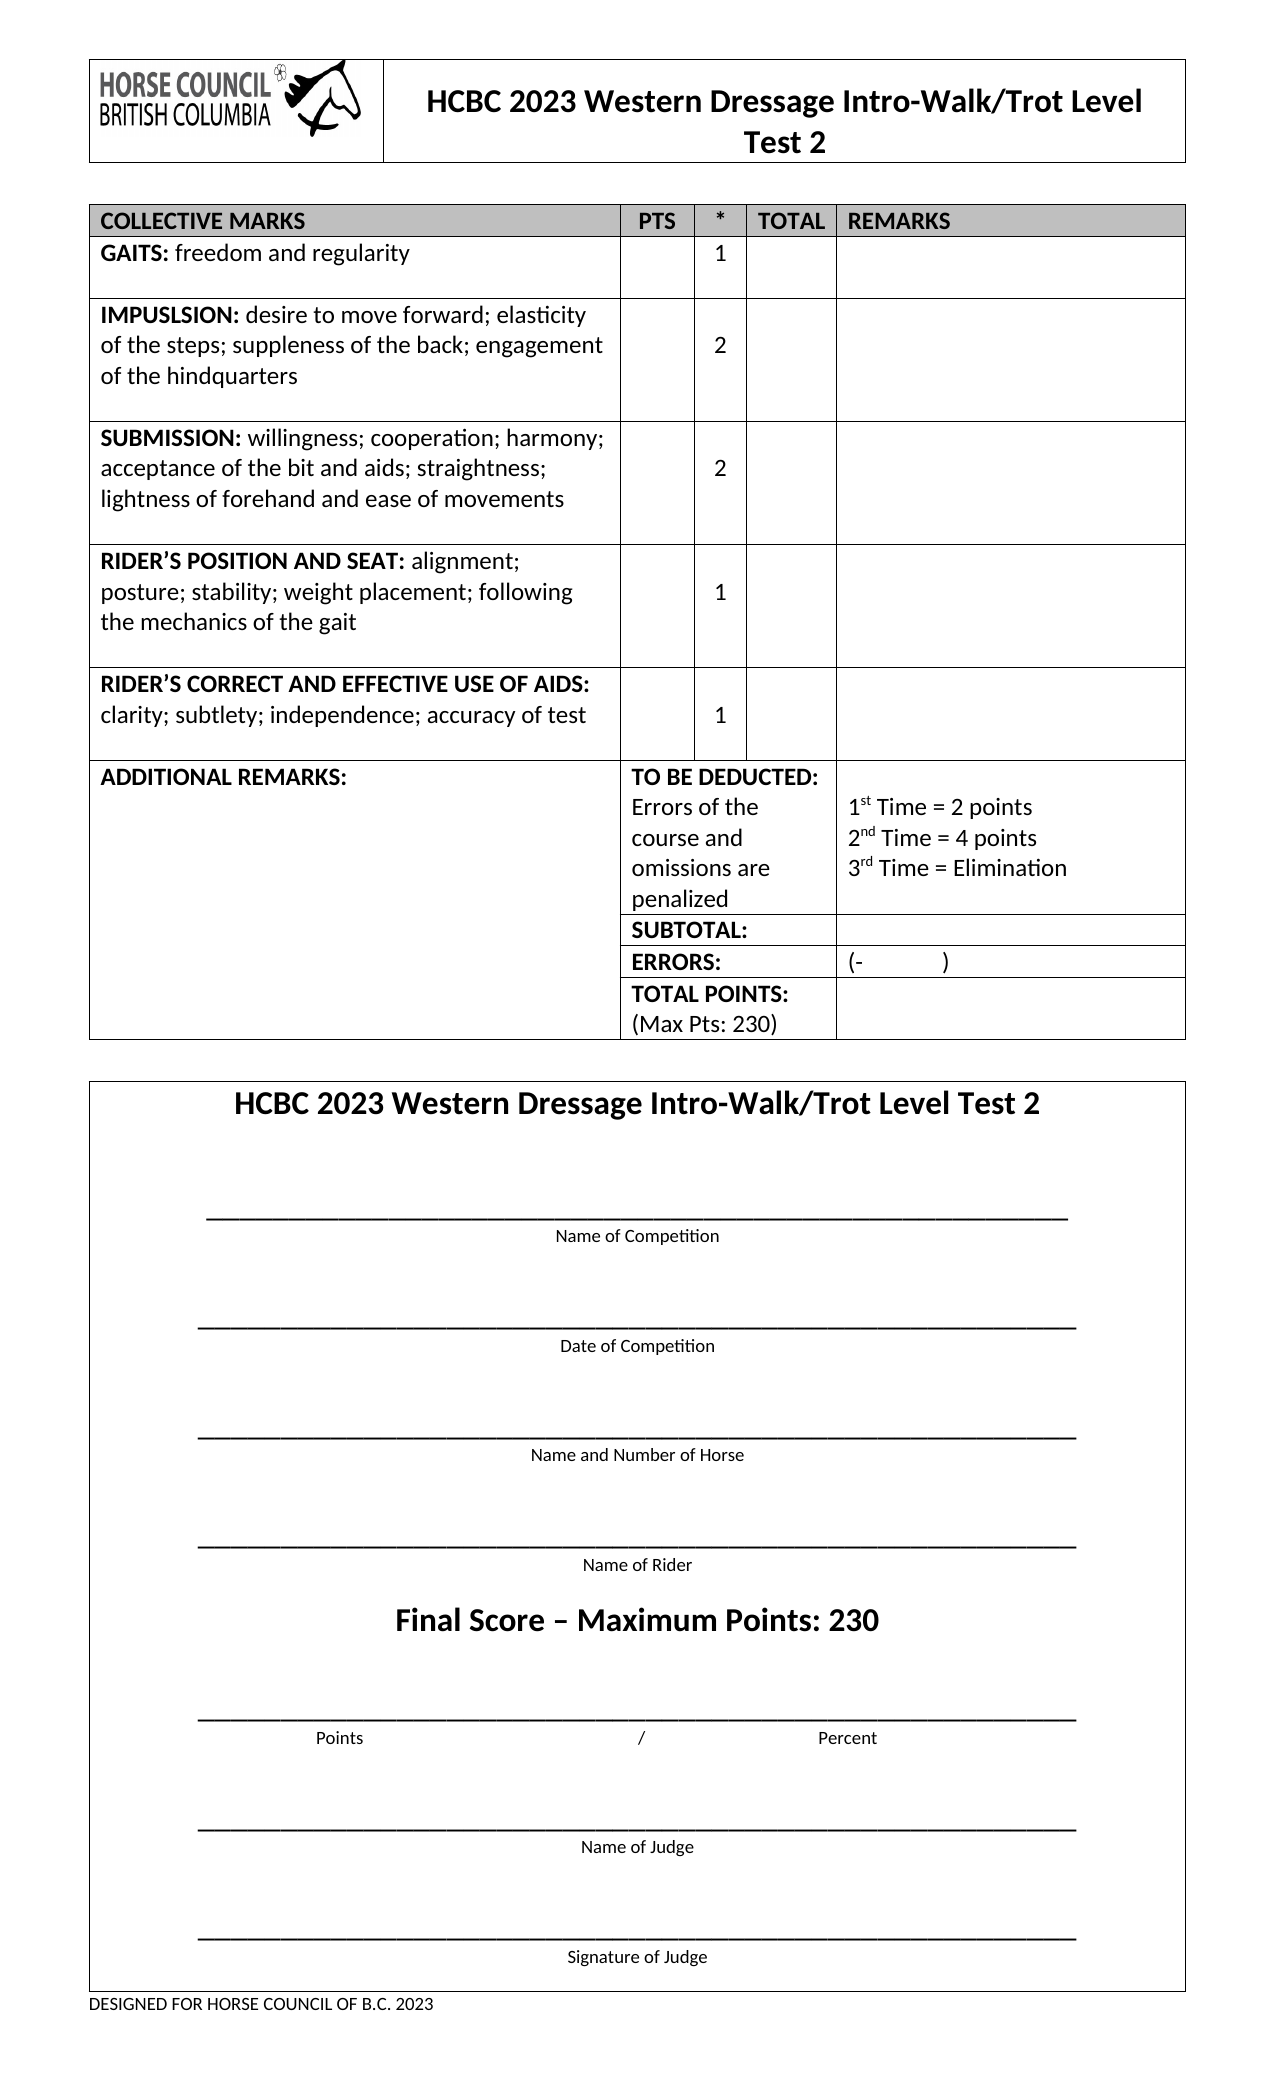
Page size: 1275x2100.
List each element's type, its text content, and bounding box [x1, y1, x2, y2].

table_cell [621, 299, 694, 421]
table_cell [621, 545, 694, 667]
table_cell [747, 237, 836, 298]
table_cell [621, 237, 694, 298]
table_cell [747, 422, 836, 544]
table_cell (- ) [837, 946, 1185, 977]
table_cell RIDER’S CORRECT AND EFFECTIVE USE OF AIDS: clarity; subtlety; independence; accuracy of test [90, 668, 620, 760]
table_cell SUBMISSION: willingness; cooperation; harmony; acceptance of the bit and aids; straightness; lightness of forehand and ease of movements [90, 422, 620, 544]
table_cell GAITS: freedom and regularity [90, 237, 620, 298]
table_cell ERRORS: [621, 946, 836, 977]
table_cell 1 [695, 668, 746, 760]
table_header HCBC 2023 Western Dressage Intro-Walk/Trot Level Test 2 [384, 60, 1185, 162]
table_cell [837, 978, 1185, 1039]
table_cell SUBTOTAL: [621, 915, 836, 945]
table_header PTS [621, 205, 694, 236]
table_cell [837, 668, 1185, 760]
table_cell 1 [695, 545, 746, 667]
table_cell 1st Time = 2 points 2nd Time = 4 points 3rd Time = Elimination [837, 761, 1185, 913]
table_cell [621, 422, 694, 544]
table_header * [695, 205, 746, 236]
table_cell 2 [695, 422, 746, 544]
table_cell [621, 668, 694, 760]
table_cell [837, 545, 1185, 667]
table_header [90, 60, 383, 162]
table_cell [837, 915, 1185, 945]
table_cell IMPUSLSION: desire to move forward; elasticity of the steps; suppleness of the back; engagement of the hindquarters [90, 299, 620, 421]
table_cell RIDER’S POSITION AND SEAT: alignment; posture; stability; weight placement; following the mechanics of the gait [90, 545, 620, 667]
table_cell [837, 422, 1185, 544]
table_cell 1 [695, 237, 746, 298]
table_header HCBC 2023 Western Dressage Intro-Walk/Trot Level Test 2 ____________________________________________________ Name of Competition _____________________________________________________ Date of Competition _____________________________________________________ Name and Number of Horse _____________________________________________________ Name of Rider Final Score – Maximum Points: 230 _____________________________________________________ Points / Percent _____________________________________________________ Name of Judge _____________________________________________________ Signature of Judge [90, 1082, 1185, 1991]
picture [100, 60, 361, 137]
table_cell TO BE DEDUCTED: Errors of the course and omissions are penalized [621, 761, 836, 913]
text DESIGNED FOR HORSE COUNCIL OF B.C. 2023 [89, 1992, 1186, 2015]
table_cell [747, 545, 836, 667]
table_cell [837, 237, 1185, 298]
table_cell 2 [695, 299, 746, 421]
table_header REMARKS [837, 205, 1185, 236]
table_cell [747, 668, 836, 760]
table_cell ADDITIONAL REMARKS: [90, 761, 620, 1039]
table_cell TOTAL POINTS: (Max Pts: 230) [621, 978, 836, 1039]
table_cell [837, 299, 1185, 421]
table_header COLLECTIVE MARKS [90, 205, 620, 236]
table_header TOTAL [747, 205, 836, 236]
table_cell [747, 299, 836, 421]
